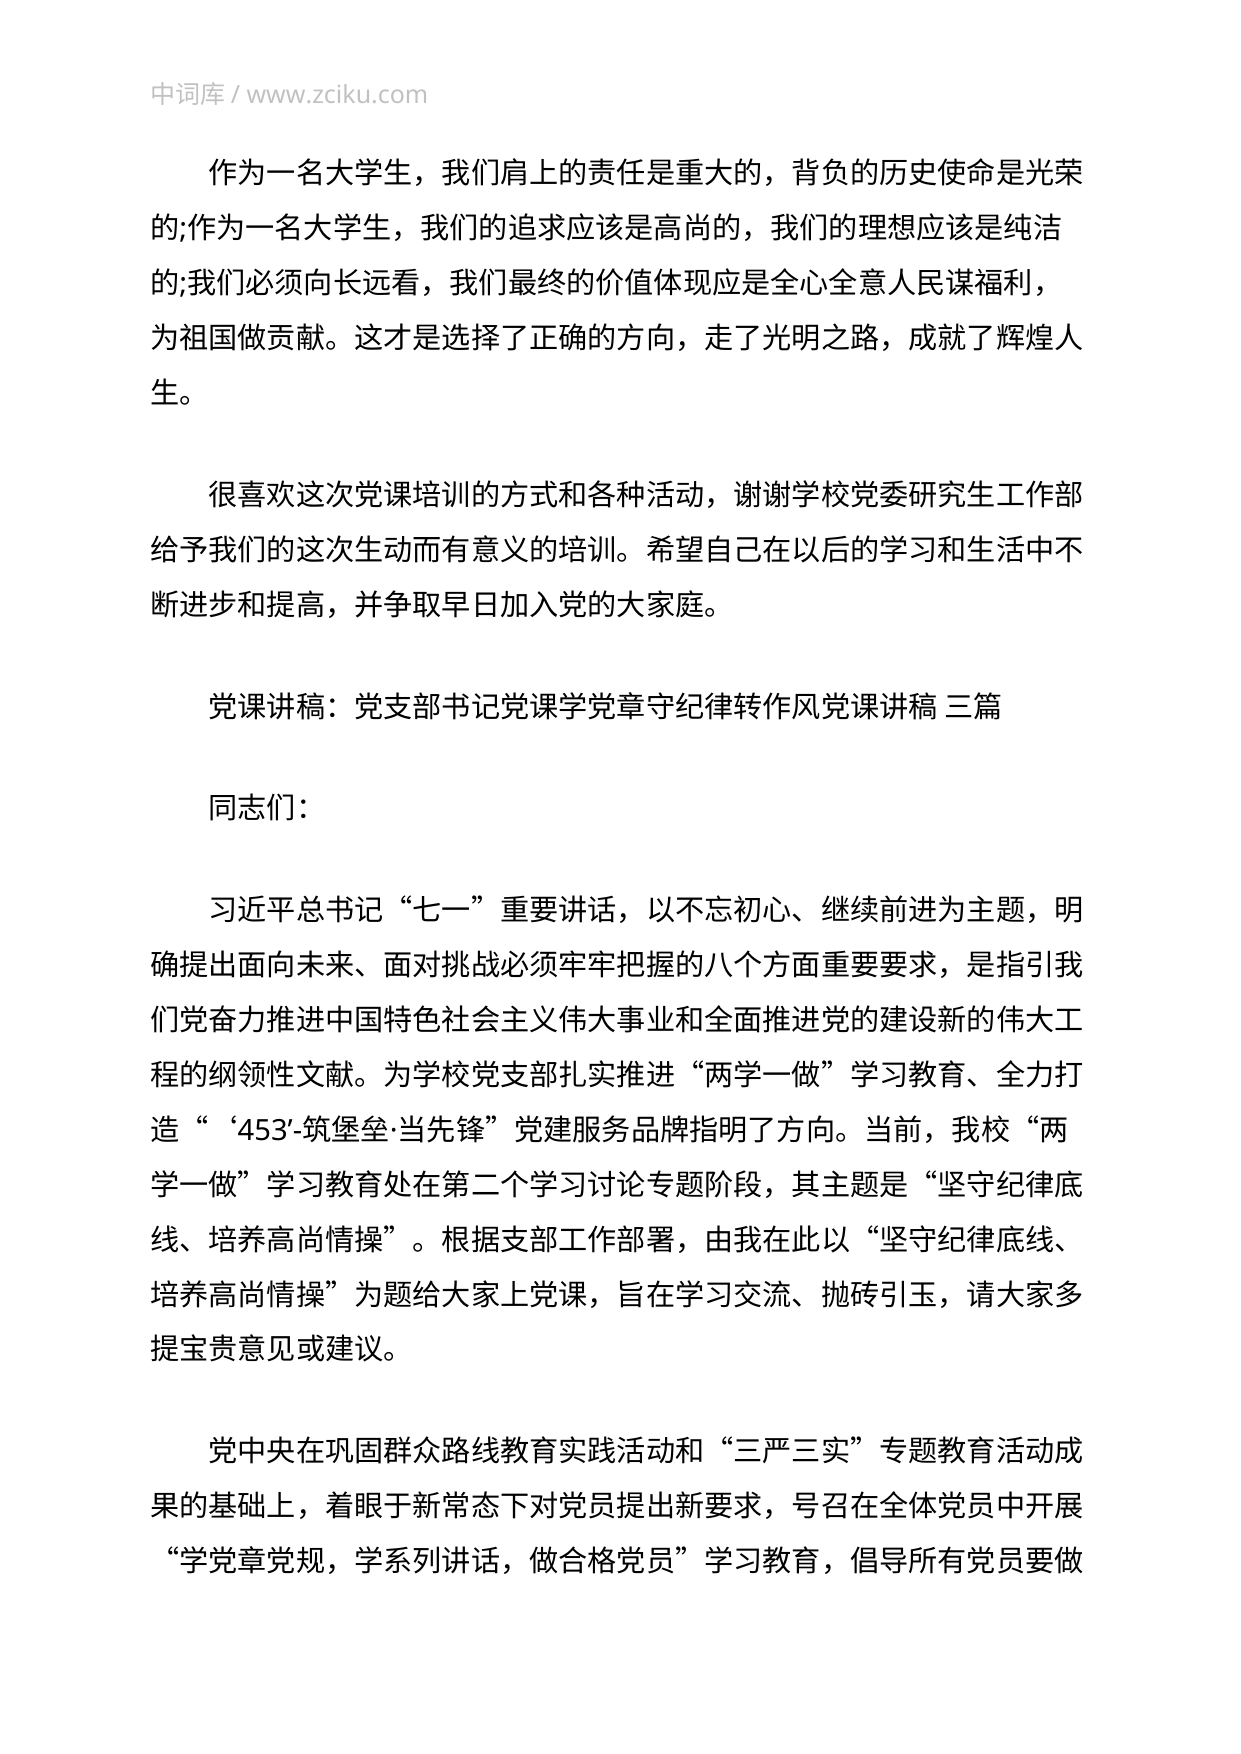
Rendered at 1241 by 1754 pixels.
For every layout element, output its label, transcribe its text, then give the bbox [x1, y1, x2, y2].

text 很喜欢这次党课培训的方式和各种活动，谢谢学校党委研究生工作部给予我们的这次生动而有意义的培训。希望自己在以后的学习和生活中不断进步和提高，并争取早日加入党的大家庭。 [150, 472, 1090, 624]
text 作为一名大学生，我们肩上的责任是重大的，背负的历史使命是光荣的;作为一名大学生，我们的追求应该是高尚的，我们的理想应该是纯洁的;我们必须向长远看，我们最终的价值体现应是全心全意人民谋福利，为祖国做贡献。这才是选择了正确的方向，走了光明之路，成就了辉煌人生。 [150, 150, 1090, 412]
text 习近平总书记“七一”重要讲话，以不忘初心、继续前进为主题，明确提出面向未来、面对挑战必须牢牢把握的八个方面重要要求，是指引我们党奋力推进中国特色社会主义伟大事业和全面推进党的建设新的伟大工程的纲领性文献。为学校党支部扎实推进“两学一做”学习教育、全力打造“‘453’-筑堡垒·当先锋”党建服务品牌指明了方向。当前，我校“两学一做”学习教育处在第二个学习讨论专题阶段，其主题是“坚守纪律底线、培养高尚情操”。根据支部工作部署，由我在此以“坚守纪律底线、培养高尚情操”为题给大家上党课，旨在学习交流、抛砖引玉，请大家多提宝贵意见或建议。 [150, 887, 1090, 1368]
text 党课讲稿：党支部书记党课学党章守纪律转作风党课讲稿 三篇 [150, 683, 1090, 725]
text 同志们： [150, 785, 1090, 827]
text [150, 1428, 1090, 1580]
